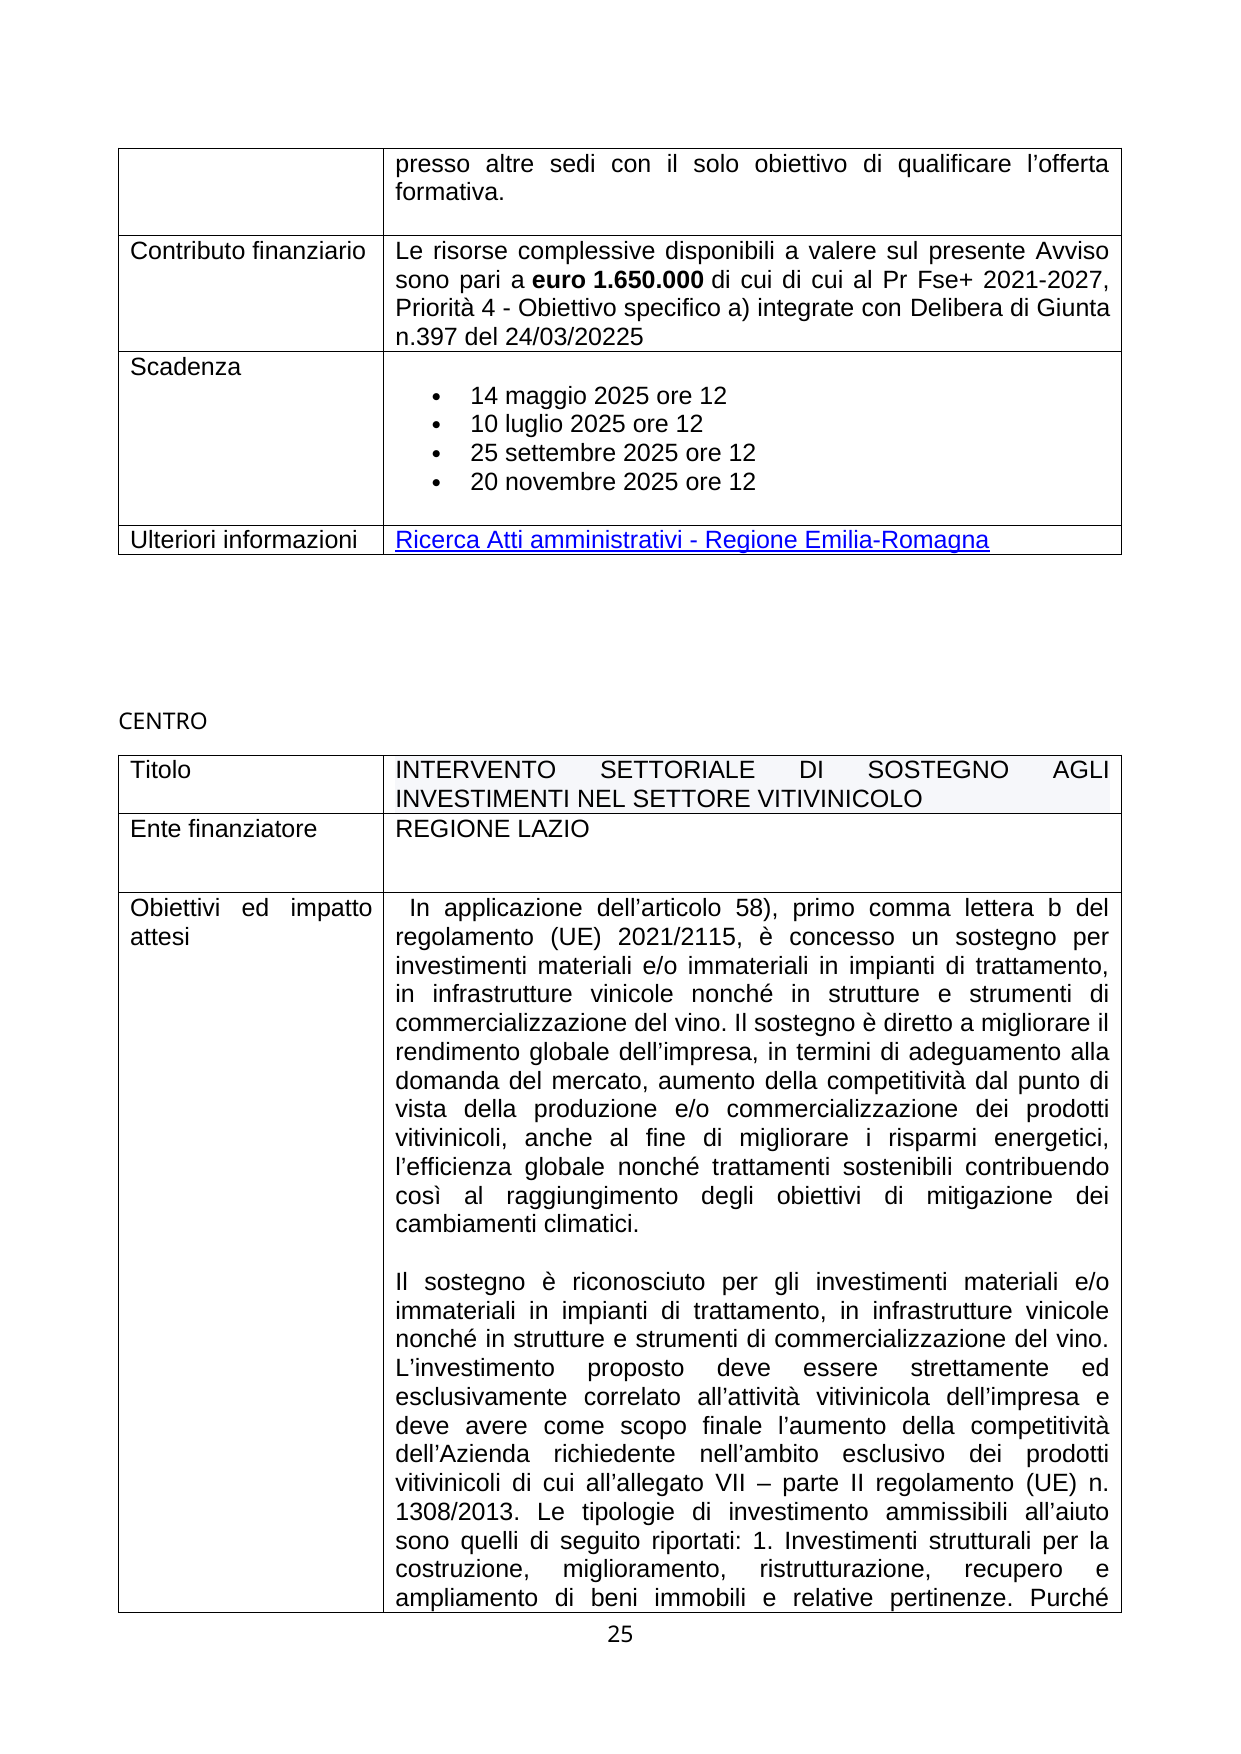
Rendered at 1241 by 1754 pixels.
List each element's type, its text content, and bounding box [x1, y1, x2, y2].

table_cell Ente finanziatore [119, 814, 383, 892]
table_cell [384, 149, 1121, 235]
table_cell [384, 893, 1121, 1612]
table_cell REGIONE LAZIO [384, 814, 1121, 892]
table_cell Contributo finanziario [119, 236, 383, 351]
table_cell Le risorse complessive disponibili a valere sul presente Avviso sono pari a euro 1.650.000 di cui di cui al Pr Fse+ 2021-2027, Priorità 4 - Obiettivo specifico a) integrate con Delibera di Giunta n.397 del 24/03/20225 [384, 236, 1121, 351]
table_cell Ricerca Atti amministrativi - Regione Emilia-Romagna [384, 526, 1121, 554]
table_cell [119, 893, 383, 1612]
table_cell Scadenza [119, 352, 383, 524]
text CENTRO [118, 705, 1122, 736]
table_header Titolo [119, 756, 383, 813]
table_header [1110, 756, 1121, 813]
table_cell Ulteriori informazioni [119, 526, 383, 554]
table_cell 14 maggio 2025 ore 12 10 luglio 2025 ore 12 25 settembre 2025 ore 12 20 novembre 2025 ore 12 [384, 352, 1121, 524]
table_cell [119, 149, 383, 235]
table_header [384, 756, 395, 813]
